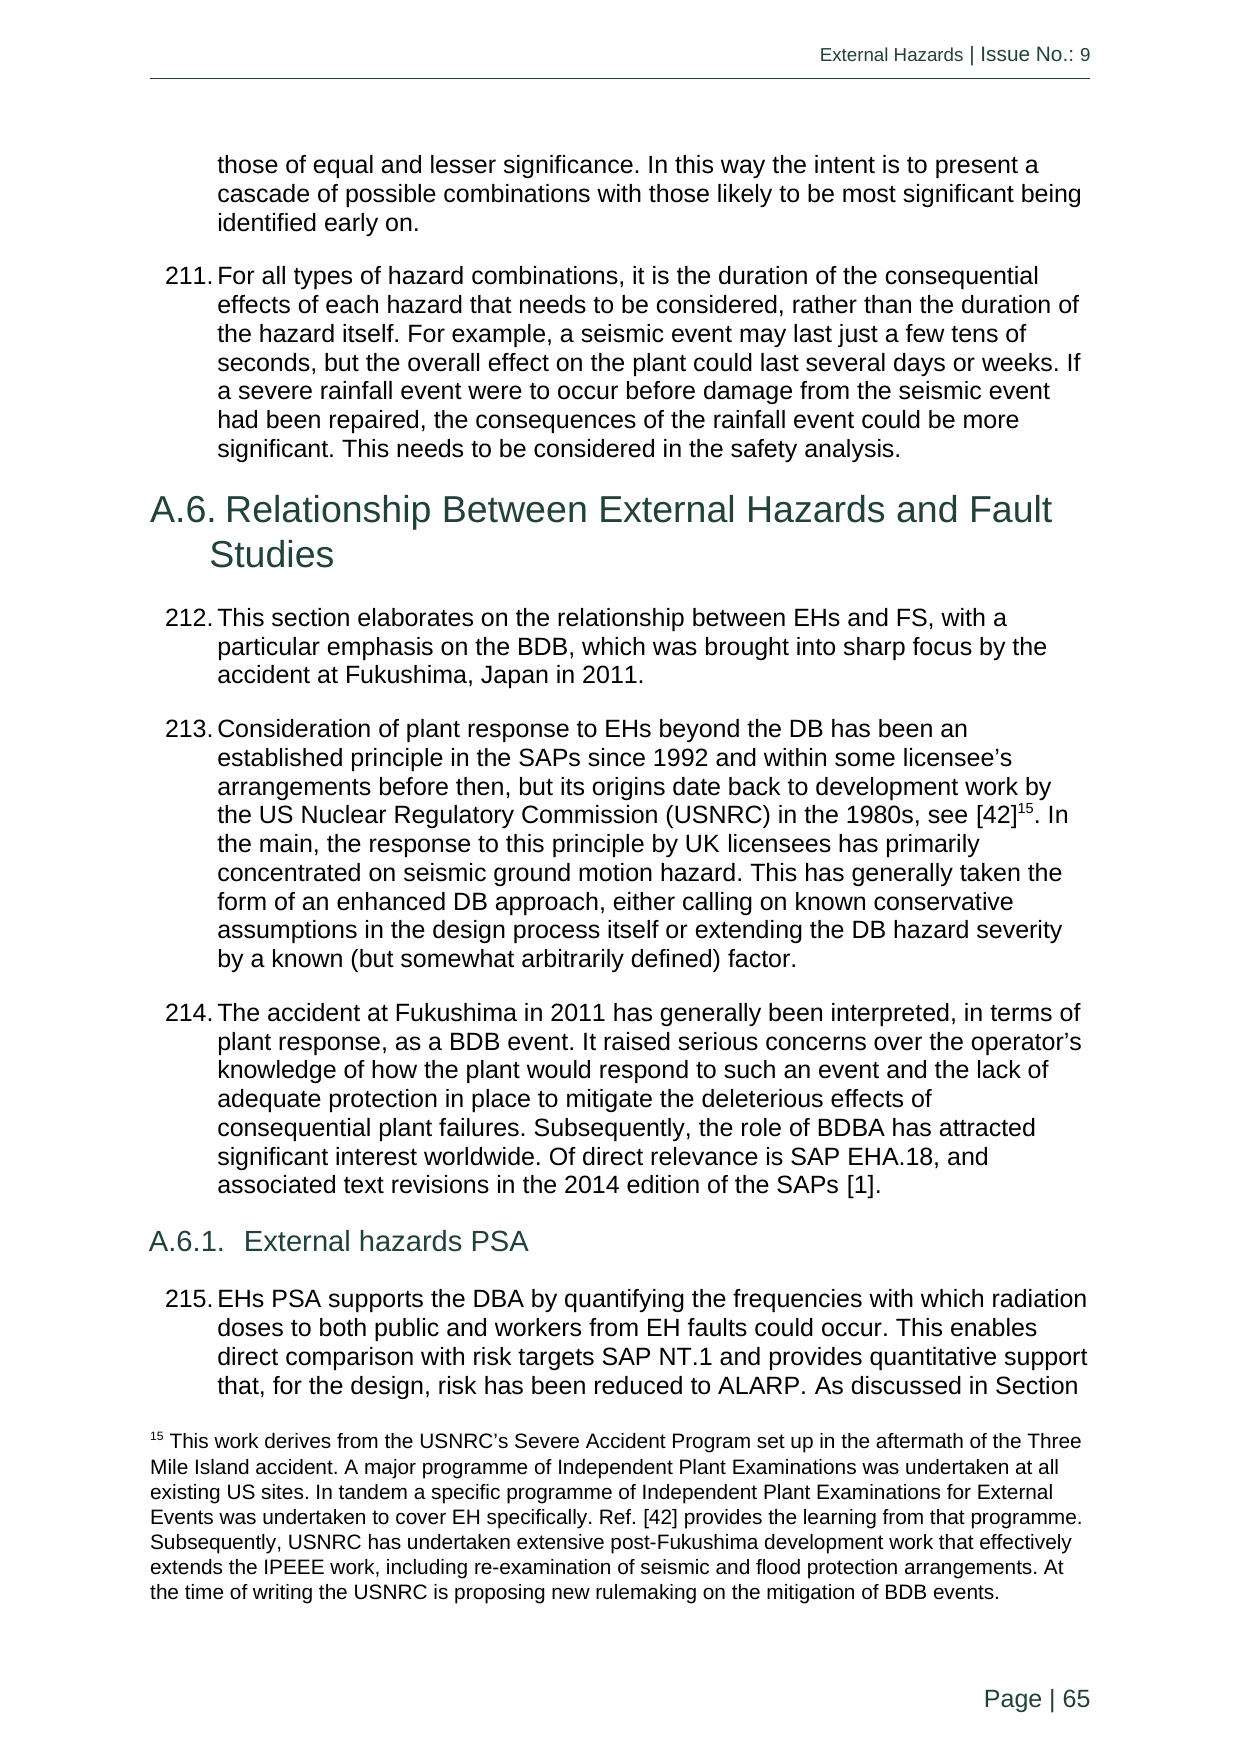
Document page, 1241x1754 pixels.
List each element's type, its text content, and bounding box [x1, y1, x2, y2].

text For all types of hazard combinations, it is the duration of the consequential effects of each hazard that needs to be considered, rather than the duration of the hazard itself. For example, a seismic event may last just a few tens of seconds, but the overall effect on the plant could last several days or weeks. If a severe rainfall event were to occur before damage from the seismic event had been repaired, the consequences of the rainfall event could be more significant. This needs to be considered in the safety analysis. [165, 261, 1090, 462]
list Relationship Between External Hazards and Fault Studies [150, 487, 1090, 576]
list External hazards PSA [225, 1224, 1090, 1258]
text The accident at Fukushima in 2011 has generally been interpreted, in terms of plant response, as a BDB event. It raised serious concerns over the operator’s knowledge of how the plant would respond to such an event and the lack of adequate protection in place to mitigate the deleterious effects of consequential plant failures. Subsequently, the role of BDBA has attracted significant interest worldwide. Of direct relevance is SAP EHA.18, and associated text revisions in the 2014 edition of the SAPs. [165, 998, 1090, 1199]
text This section elaborates on the relationship between EHs and FS, with a particular emphasis on the BDB, which was brought into sharp focus by the accident at Fukushima, Japan in 2011. [165, 603, 1090, 689]
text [165, 1284, 1090, 1399]
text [165, 150, 1090, 236]
text Consideration of plant response to EHs beyond the DB has been an established principle in the SAPs since 1992 and within some licensee’s arrangements before then, but its origins date back to development work by the US Nuclear Regulatory Commission (USNRC) in the 1980s, see. In the main, the response to this principle by UK licensees has primarily concentrated on seismic ground motion hazard. This has generally taken the form of an enhanced DB approach, either calling on known conservative assumptions in the design process itself or extending the DB hazard severity by a known (but somewhat arbitrarily defined) factor. [165, 714, 1090, 973]
